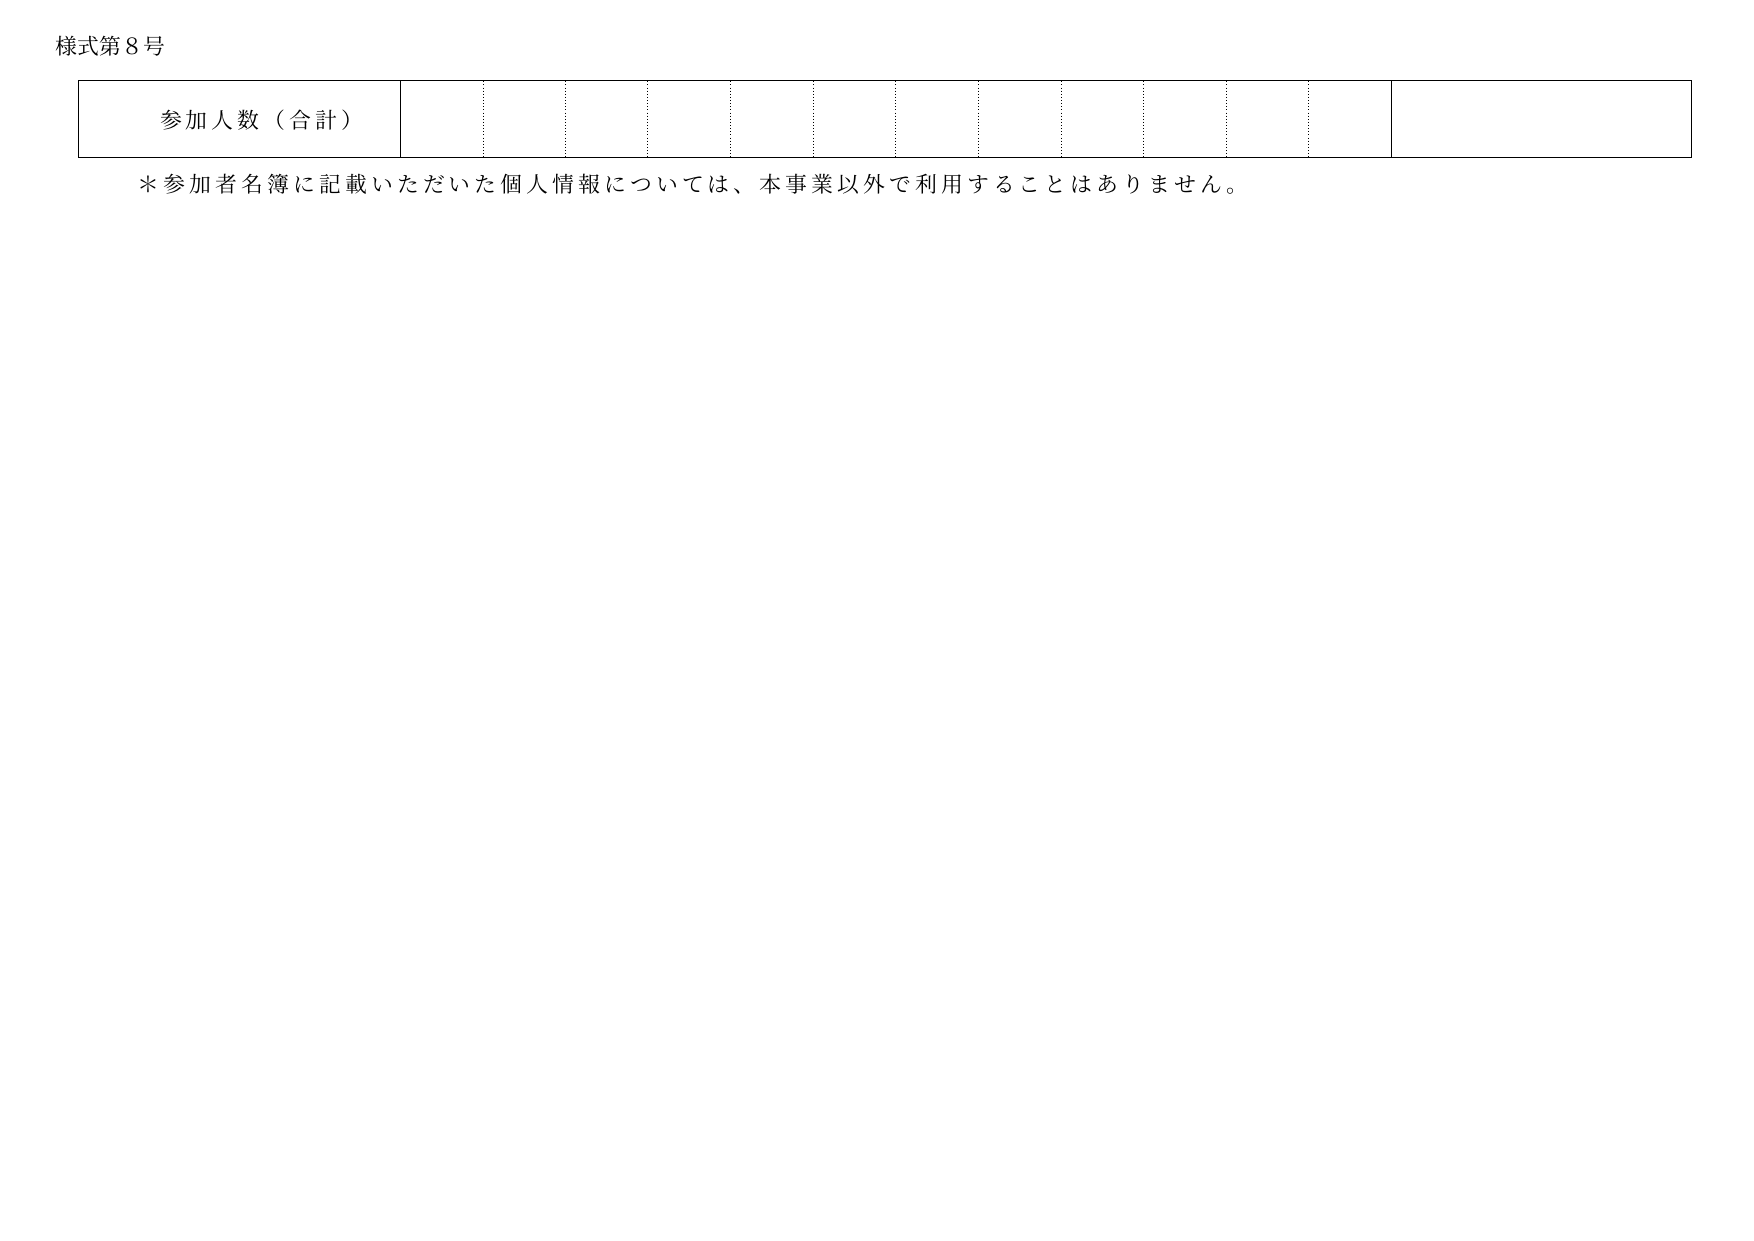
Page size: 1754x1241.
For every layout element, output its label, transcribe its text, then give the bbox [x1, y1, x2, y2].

table_cell [566, 81, 648, 157]
table_cell [731, 81, 813, 157]
table_cell [1226, 81, 1309, 157]
table_cell 参加人数（合計） [79, 81, 400, 157]
table_cell [1144, 81, 1226, 157]
table_cell [648, 81, 731, 157]
table_cell [978, 81, 1061, 157]
table_cell [401, 81, 483, 157]
table_cell [1309, 81, 1391, 157]
table_cell [1392, 81, 1691, 157]
table_cell [813, 81, 896, 157]
table_cell [1061, 81, 1143, 157]
text ＊参加者名簿に記載いただいた個人情報については、本事業以外で利用することはありません。 [93, 158, 1616, 207]
table_cell [896, 81, 978, 157]
table_cell [483, 81, 566, 157]
